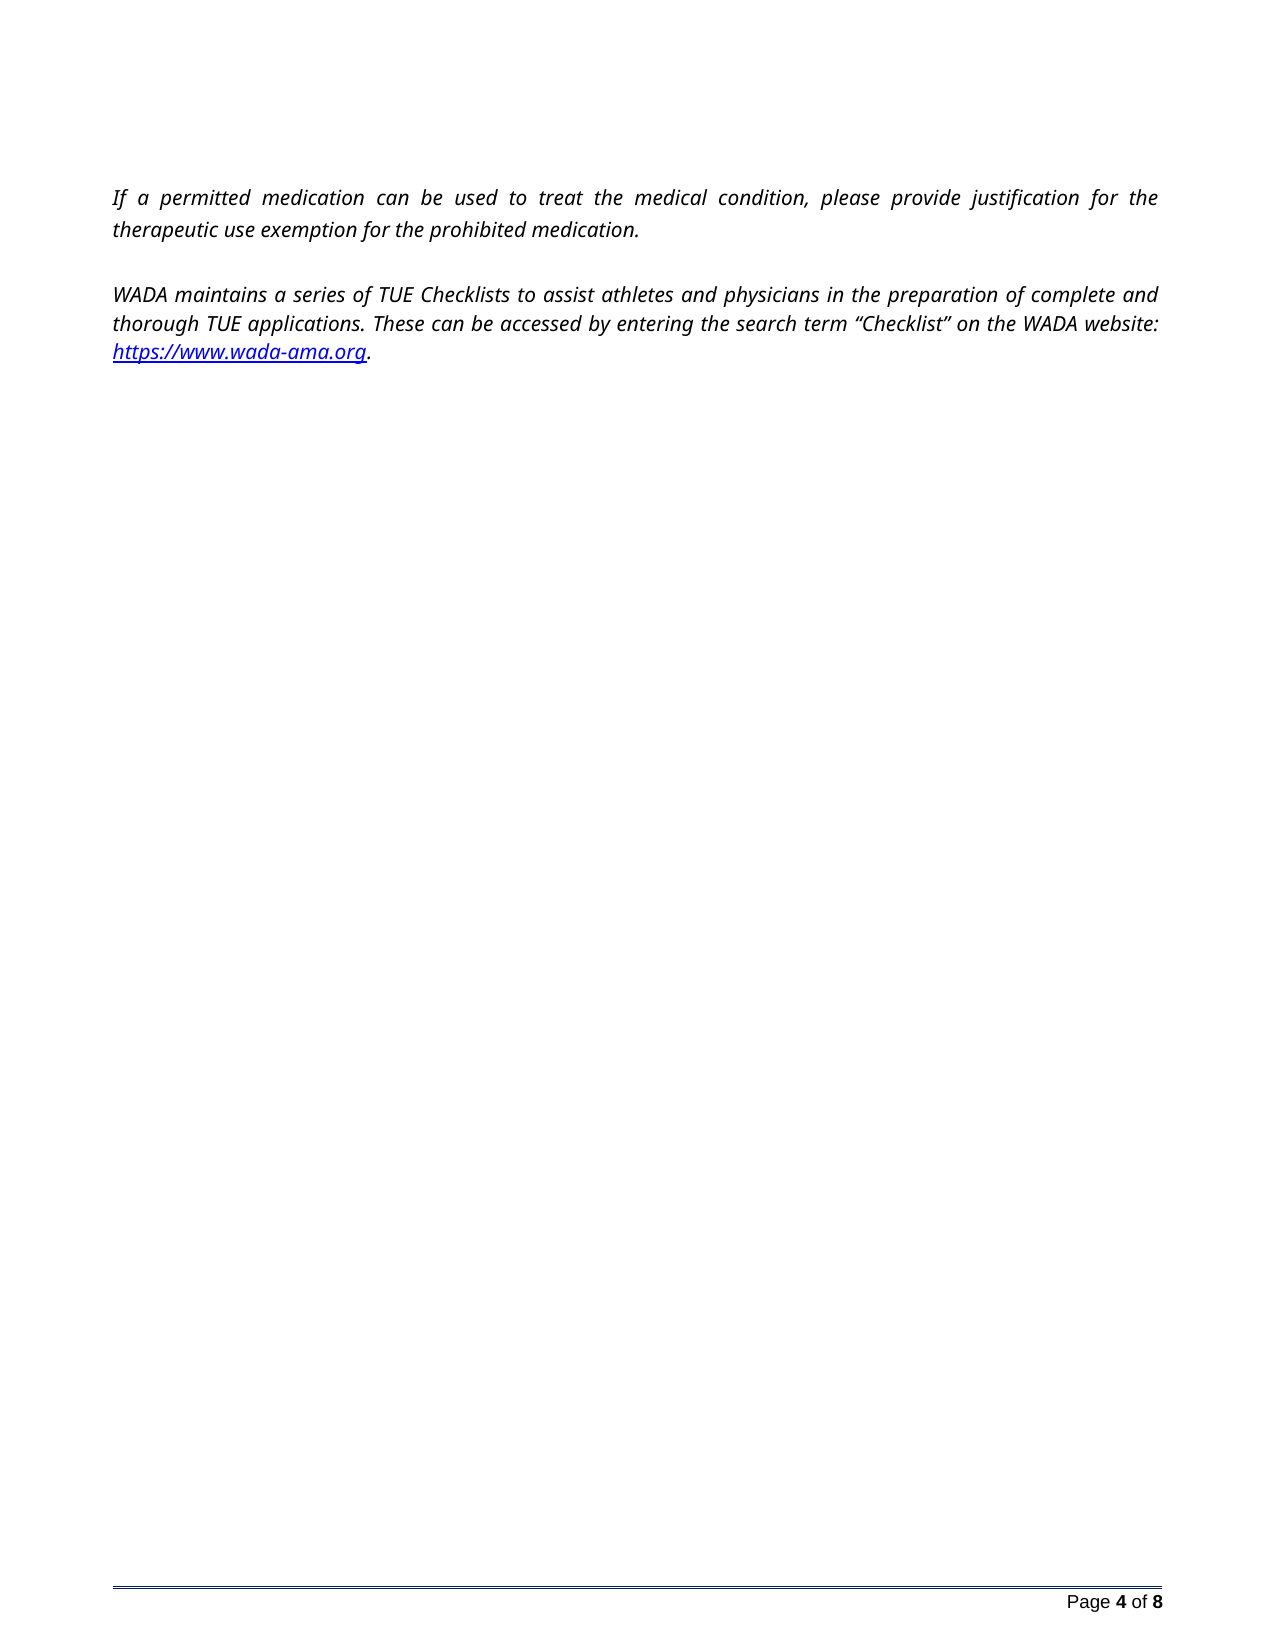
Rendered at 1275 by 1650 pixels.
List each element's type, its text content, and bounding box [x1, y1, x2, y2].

text If a permitted medication can be used to treat the medical condition, please provide justification for the therapeutic use exemption for the prohibited medication. [112, 183, 1162, 244]
text WADA maintains a series of TUE Checklists to assist athletes and physicians in the preparation of complete and thorough TUE applications. These can be accessed by entering the search term “Checklist” on the WADA website: https://www.wada-ama.org. [112, 280, 1162, 366]
